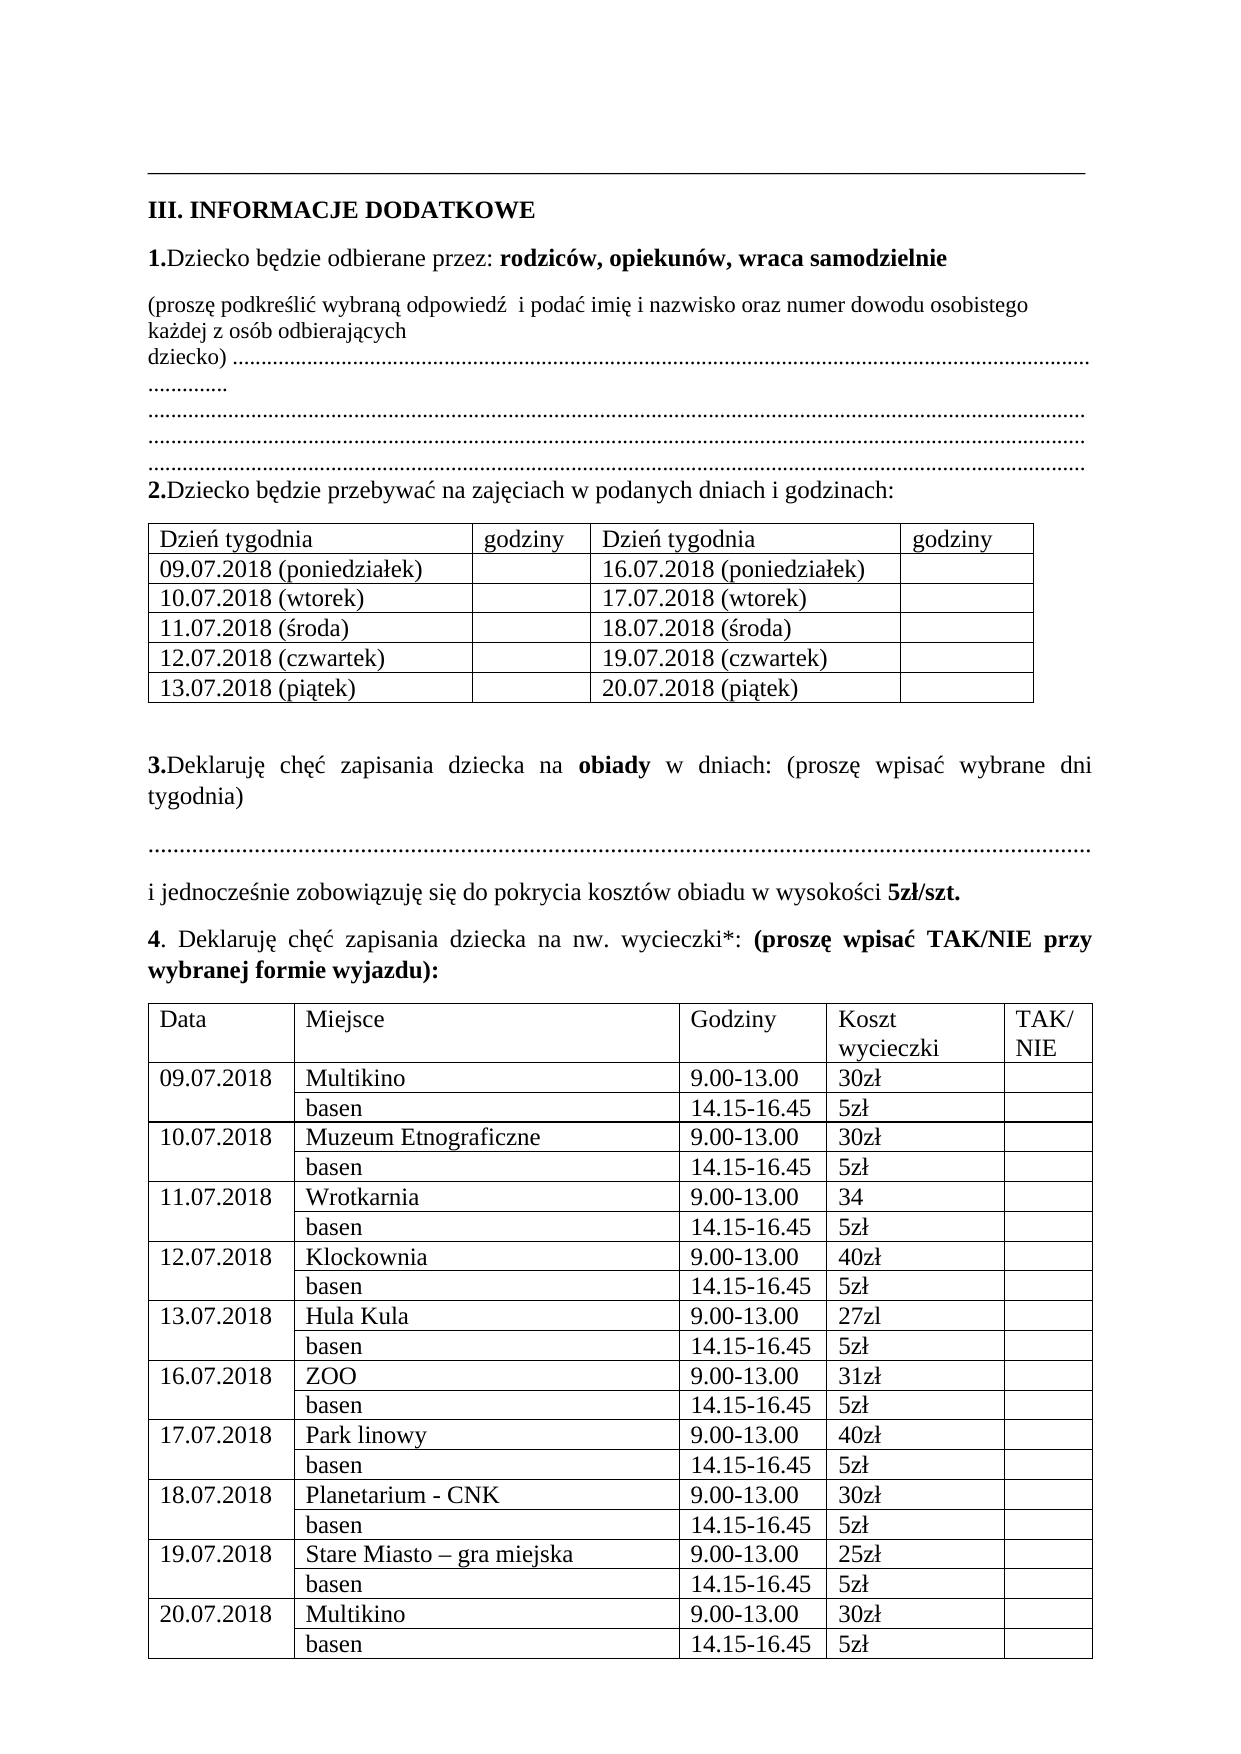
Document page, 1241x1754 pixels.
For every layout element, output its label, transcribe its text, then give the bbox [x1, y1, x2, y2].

table_cell 27zl [827, 1301, 1004, 1330]
table_cell [1005, 1450, 1092, 1479]
table_cell 9.00-13.00 [680, 1182, 826, 1211]
table_cell 5zł [827, 1212, 1004, 1241]
table_header Dzień tygodnia [149, 524, 472, 553]
table_cell [1005, 1093, 1092, 1121]
table_cell 5zł [827, 1093, 1004, 1121]
text 2.Dziecko będzie przebywać na zajęciach w podanych dniach i godzinach: [148, 475, 1093, 504]
table_header Dzień tygodnia [591, 524, 900, 553]
table_cell 12.07.2018 (czwartek) [149, 643, 472, 672]
table_cell [473, 673, 590, 702]
table_cell [1005, 1331, 1092, 1360]
table_cell 5zł [827, 1629, 1004, 1658]
table_cell 30zł [827, 1599, 1004, 1628]
table_cell Stare Miasto – gra miejska [295, 1540, 679, 1568]
table_cell 20.07.2018 (piątek) [591, 673, 900, 702]
table_cell basen [295, 1391, 679, 1419]
table_cell [473, 643, 590, 672]
table_cell 14.15-16.45 [680, 1093, 826, 1121]
table_cell 9.00-13.00 [680, 1301, 826, 1330]
table_cell Muzeum Etnograficzne [295, 1123, 679, 1151]
table_cell [1005, 1123, 1092, 1151]
text 1.Dziecko będzie odbierane przez: rodziców, opiekunów, wraca samodzielnie [148, 243, 1093, 272]
text (proszę podkreślić wybraną odpowiedź i podać imię i nazwisko oraz numer dowodu osobistego każdej z osób odbierających dziecko) .................................................................................................................................................................... [148, 291, 1093, 396]
table_cell Hula Kula [295, 1301, 679, 1330]
table_cell basen [295, 1212, 679, 1241]
table_cell [1005, 1569, 1092, 1598]
table_header godziny [901, 524, 1033, 553]
text ....................................................................................................................................................... [148, 829, 1093, 858]
text 4. Deklaruję chęć zapisania dziecka na nw. wycieczki*: (proszę wpisać TAK/NIE przy wybranej formie wyjazdu): [148, 924, 1093, 984]
table_cell 09.07.2018 [149, 1063, 294, 1121]
table_cell [901, 643, 1033, 672]
table_cell [1005, 1182, 1092, 1211]
table_cell 14.15-16.45 [680, 1271, 826, 1300]
table_cell basen [295, 1629, 679, 1658]
table_cell 14.15-16.45 [680, 1629, 826, 1658]
table_cell 5zł [827, 1569, 1004, 1598]
table_cell Park linowy [295, 1420, 679, 1449]
table_cell [1005, 1420, 1092, 1449]
table_cell basen [295, 1093, 679, 1121]
table_cell 9.00-13.00 [680, 1599, 826, 1628]
table_cell 34 [827, 1182, 1004, 1211]
table_cell 25zł [827, 1540, 1004, 1568]
table_cell 19.07.2018 (czwartek) [591, 643, 900, 672]
table_cell 20.07.2018 [149, 1599, 294, 1658]
table_cell basen [295, 1152, 679, 1181]
table_cell 19.07.2018 [149, 1540, 294, 1598]
table_cell 14.15-16.45 [680, 1152, 826, 1181]
table_cell 12.07.2018 [149, 1242, 294, 1300]
table_cell 14.15-16.45 [680, 1212, 826, 1241]
table_cell [901, 584, 1033, 612]
table_cell 9.00-13.00 [680, 1540, 826, 1568]
table_cell Multikino [295, 1599, 679, 1628]
table_cell [473, 613, 590, 642]
table_cell Klockownia [295, 1242, 679, 1270]
table_cell 40zł [827, 1242, 1004, 1270]
table_header Data [149, 1004, 294, 1062]
table_header Miejsce [295, 1004, 679, 1062]
table_header TAK/NIE [1005, 1004, 1092, 1062]
table_cell 16.07.2018 (poniedziałek) [591, 554, 900, 582]
table_cell Planetarium - CNK [295, 1480, 679, 1509]
table_cell [1005, 1599, 1092, 1628]
table_cell 9.00-13.00 [680, 1361, 826, 1389]
table_cell 5zł [827, 1331, 1004, 1360]
table_cell 17.07.2018 (wtorek) [591, 584, 900, 612]
table_cell basen [295, 1331, 679, 1360]
table_cell [1005, 1212, 1092, 1241]
table_header godziny [473, 524, 590, 553]
table_cell [1005, 1242, 1092, 1270]
table_cell 17.07.2018 [149, 1420, 294, 1479]
table_cell [1005, 1063, 1092, 1092]
table_cell 18.07.2018 (środa) [591, 613, 900, 642]
text ___________________________________________________________________________ [148, 148, 1093, 176]
table_cell 31zł [827, 1361, 1004, 1389]
table_cell 5zł [827, 1510, 1004, 1538]
table_cell 13.07.2018 (piątek) [149, 673, 472, 702]
table_cell [1005, 1361, 1092, 1389]
table_cell 14.15-16.45 [680, 1391, 826, 1419]
table_cell 30zł [827, 1480, 1004, 1509]
table_cell 9.00-13.00 [680, 1480, 826, 1509]
table_cell [473, 554, 590, 582]
table_cell 5zł [827, 1450, 1004, 1479]
table_cell 09.07.2018 (poniedziałek) [149, 554, 472, 582]
table_cell [1005, 1540, 1092, 1568]
table_cell 30zł [827, 1063, 1004, 1092]
table_cell basen [295, 1271, 679, 1300]
table_cell [901, 613, 1033, 642]
table_cell 11.07.2018 [149, 1182, 294, 1241]
table_cell 5zł [827, 1271, 1004, 1300]
table_cell 30zł [827, 1123, 1004, 1151]
text III. INFORMACJE DODATKOWE [148, 195, 1093, 224]
table_cell [1005, 1301, 1092, 1330]
table_cell [1005, 1152, 1092, 1181]
table_cell [901, 554, 1033, 582]
text ............................................................................................................................................................................................................................................................................................................................................................................................................................................................................................................ [148, 396, 1093, 475]
table_cell basen [295, 1569, 679, 1598]
table_cell 14.15-16.45 [680, 1331, 826, 1360]
table_cell basen [295, 1450, 679, 1479]
text i jednocześnie zobowiązuję się do pokrycia kosztów obiadu w wysokości 5zł/szt. [148, 877, 1093, 906]
table_cell 9.00-13.00 [680, 1063, 826, 1092]
table_cell [1005, 1391, 1092, 1419]
table_cell Multikino [295, 1063, 679, 1092]
table_cell 5zł [827, 1152, 1004, 1181]
table_cell 9.00-13.00 [680, 1242, 826, 1270]
table_cell 10.07.2018 [149, 1123, 294, 1181]
table_cell 11.07.2018 (środa) [149, 613, 472, 642]
table_cell 14.15-16.45 [680, 1450, 826, 1479]
table_header Koszt wycieczki [827, 1004, 1004, 1062]
table_cell [1005, 1271, 1092, 1300]
table_cell 18.07.2018 [149, 1480, 294, 1538]
table_cell [1005, 1510, 1092, 1538]
table_cell [473, 584, 590, 612]
table_cell 5zł [827, 1391, 1004, 1419]
table_cell 16.07.2018 [149, 1361, 294, 1419]
table_cell 14.15-16.45 [680, 1569, 826, 1598]
table_cell ZOO [295, 1361, 679, 1389]
table_cell [901, 673, 1033, 702]
table_cell 9.00-13.00 [680, 1420, 826, 1449]
table_header Godziny [680, 1004, 826, 1062]
text 3.Deklaruję chęć zapisania dziecka na obiady w dniach: (proszę wpisać wybrane dni tygodnia) [148, 750, 1093, 810]
table_cell 13.07.2018 [149, 1301, 294, 1360]
table_cell 40zł [827, 1420, 1004, 1449]
table_cell 10.07.2018 (wtorek) [149, 584, 472, 612]
table_cell [1005, 1480, 1092, 1509]
table_cell 9.00-13.00 [680, 1123, 826, 1151]
table_cell 14.15-16.45 [680, 1510, 826, 1538]
table_cell [1005, 1629, 1092, 1658]
table_cell basen [295, 1510, 679, 1538]
table_cell Wrotkarnia [295, 1182, 679, 1211]
